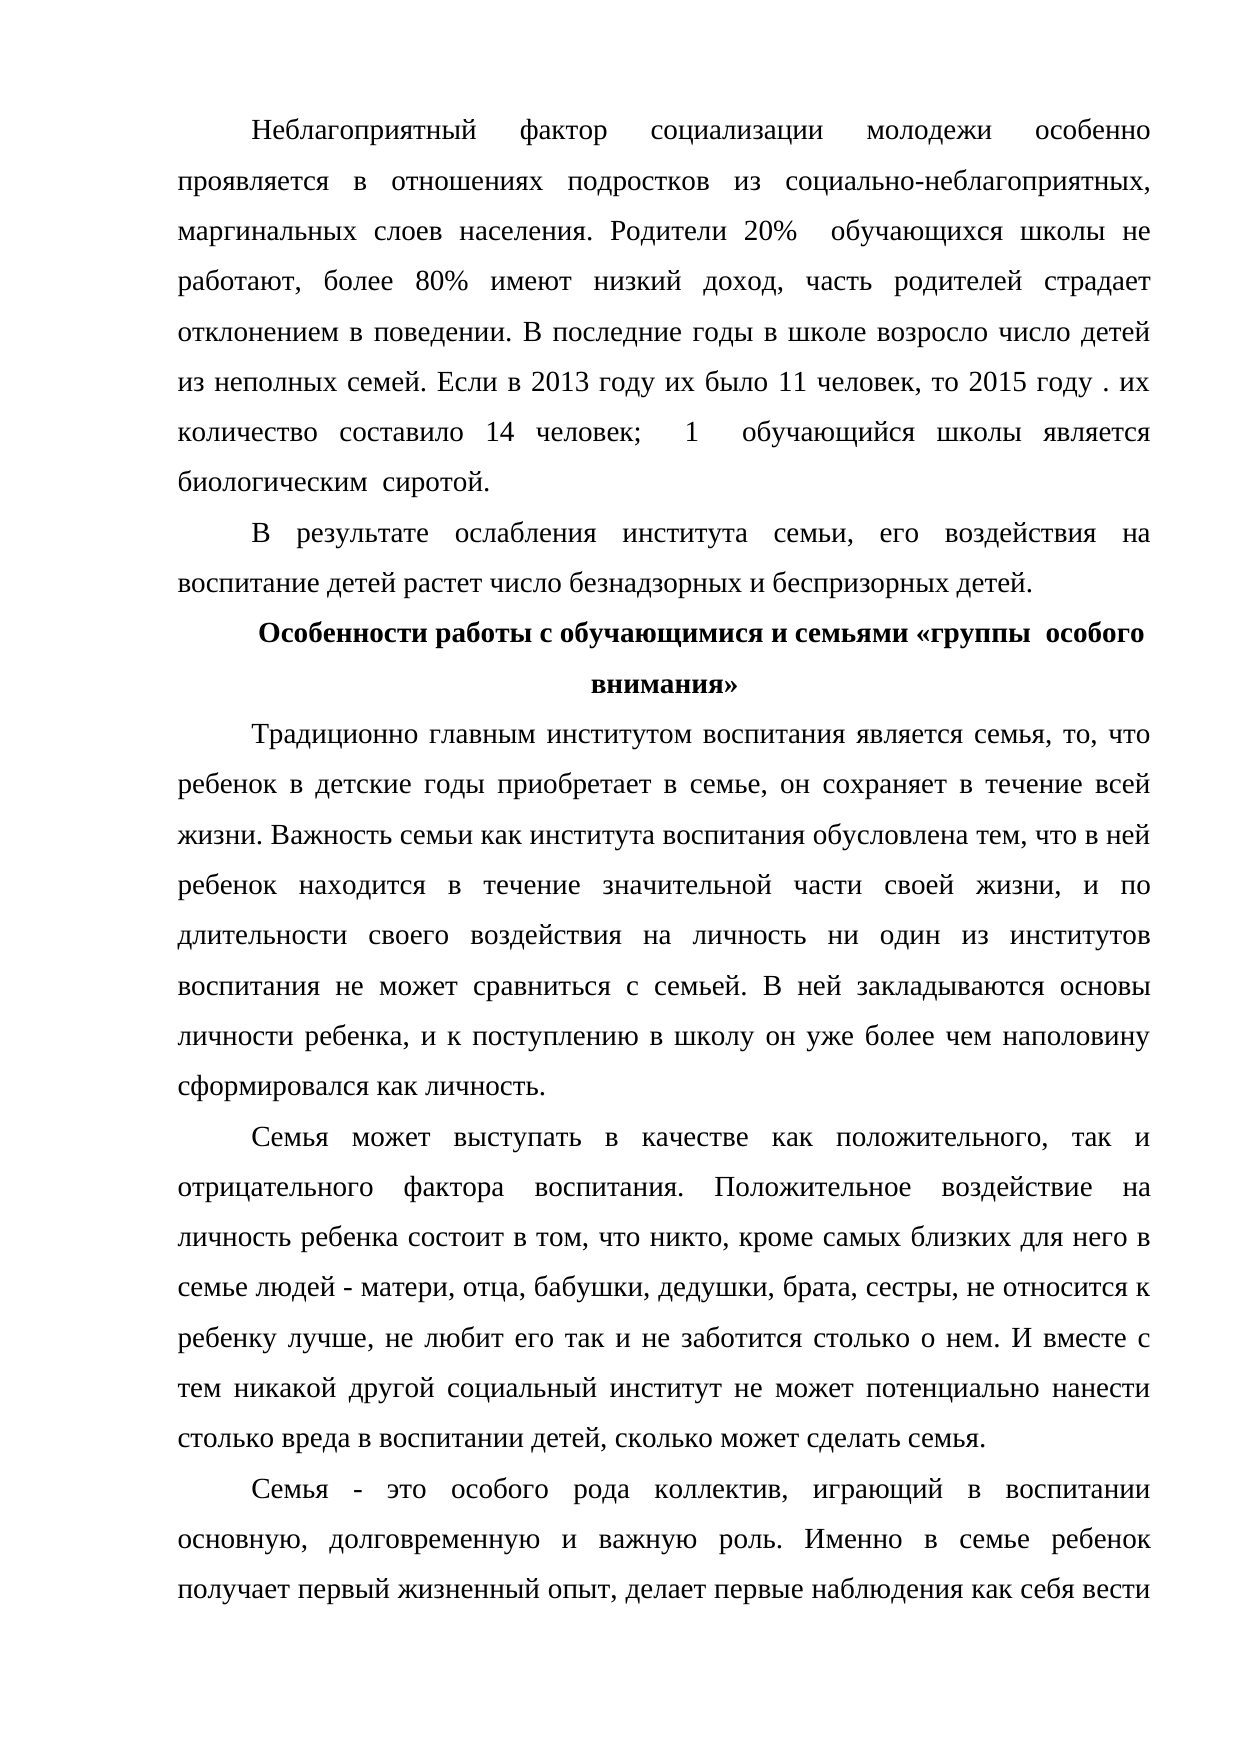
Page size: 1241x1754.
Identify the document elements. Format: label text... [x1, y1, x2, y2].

text Неблагоприятный фактор социализации молодежи особенно проявляется в отношениях подростков из социально-неблагоприятных, маргинальных слоев населения. Родители 20% обучающихся школы не работают, более 80% имеют низкий доход, часть родителей страдает отклонением в поведении. В последние годы в школе возросло число детей из неполных семей. Если в 2013 году их было 11 человек, то 2015 году . их количество составило 14 человек; 1 обучающийся школы является биологическим сиротой. [177, 112, 1152, 498]
text Особенности работы с обучающимися и семьями «группы особого внимания» [177, 616, 1152, 699]
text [177, 1471, 1152, 1605]
text Традиционно главным институтом воспитания является семья, то, что ребенок в детские годы приобретает в семье, он сохраняет в течение всей жизни. Важность семьи как института воспитания обусловлена тем, что в ней ребенок находится в течение значительной части своей жизни, и по длительности своего воздействия на личность ни один из институтов воспитания не может сравниться с семьей. В ней закладываются основы личности ребенка, и к поступлению в школу он уже более чем наполовину сформировался как личность. [177, 716, 1152, 1102]
text В результате ослабления института семьи, его воздействия на воспитание детей растет число безнадзорных и беспризорных детей. [177, 515, 1152, 599]
text Семья может выступать в качестве как положительного, так и отрицательного фактора воспитания. Положительное воздействие на личность ребенка состоит в том, что никто, кроме самых близких для него в семье людей - матери, отца, бабушки, дедушки, брата, сестры, не относится к ребенку лучше, не любит его так и не заботится столько о нем. И вместе с тем никакой другой социальный институт не может потенциально нанести столько вреда в воспитании детей, сколько может сделать семья. [177, 1119, 1152, 1454]
